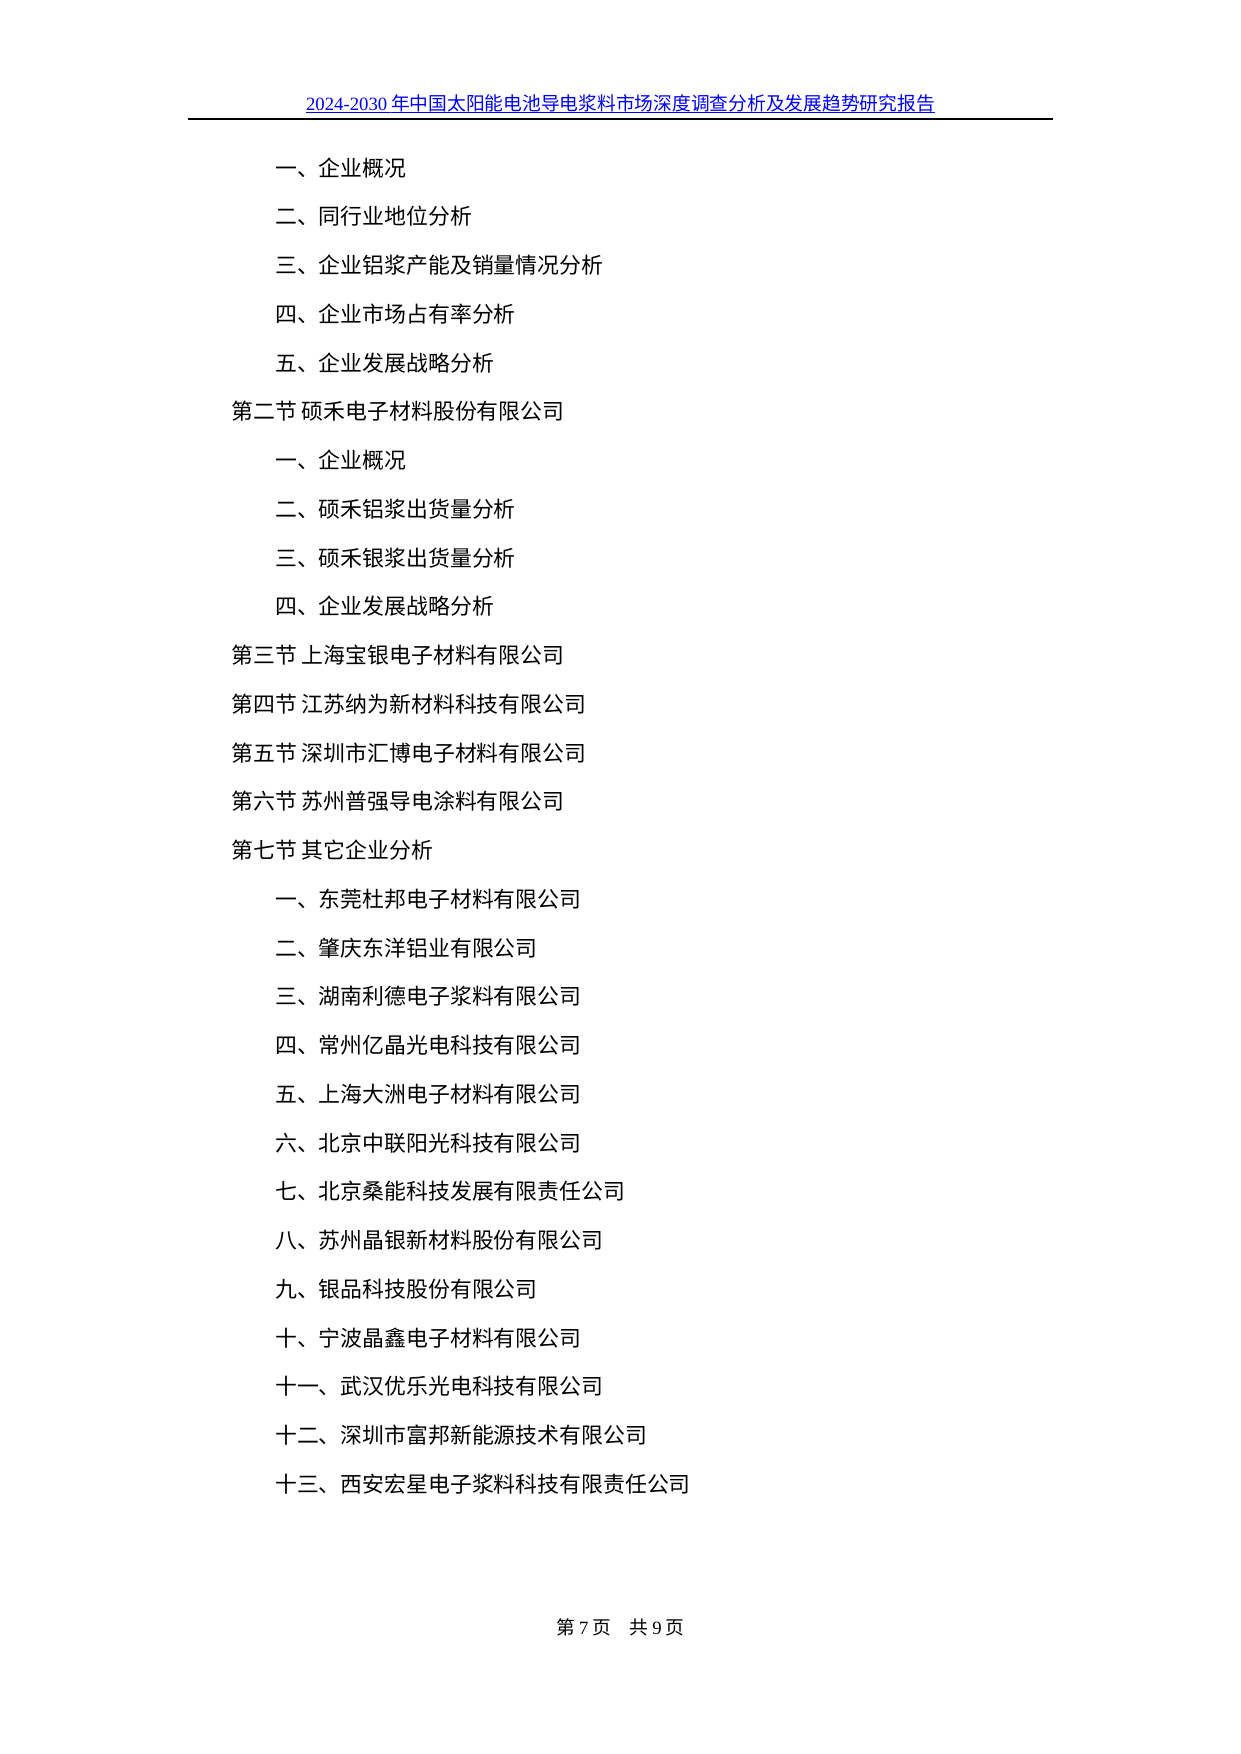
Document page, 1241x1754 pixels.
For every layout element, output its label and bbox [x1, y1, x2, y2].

text [187, 150, 1053, 1499]
